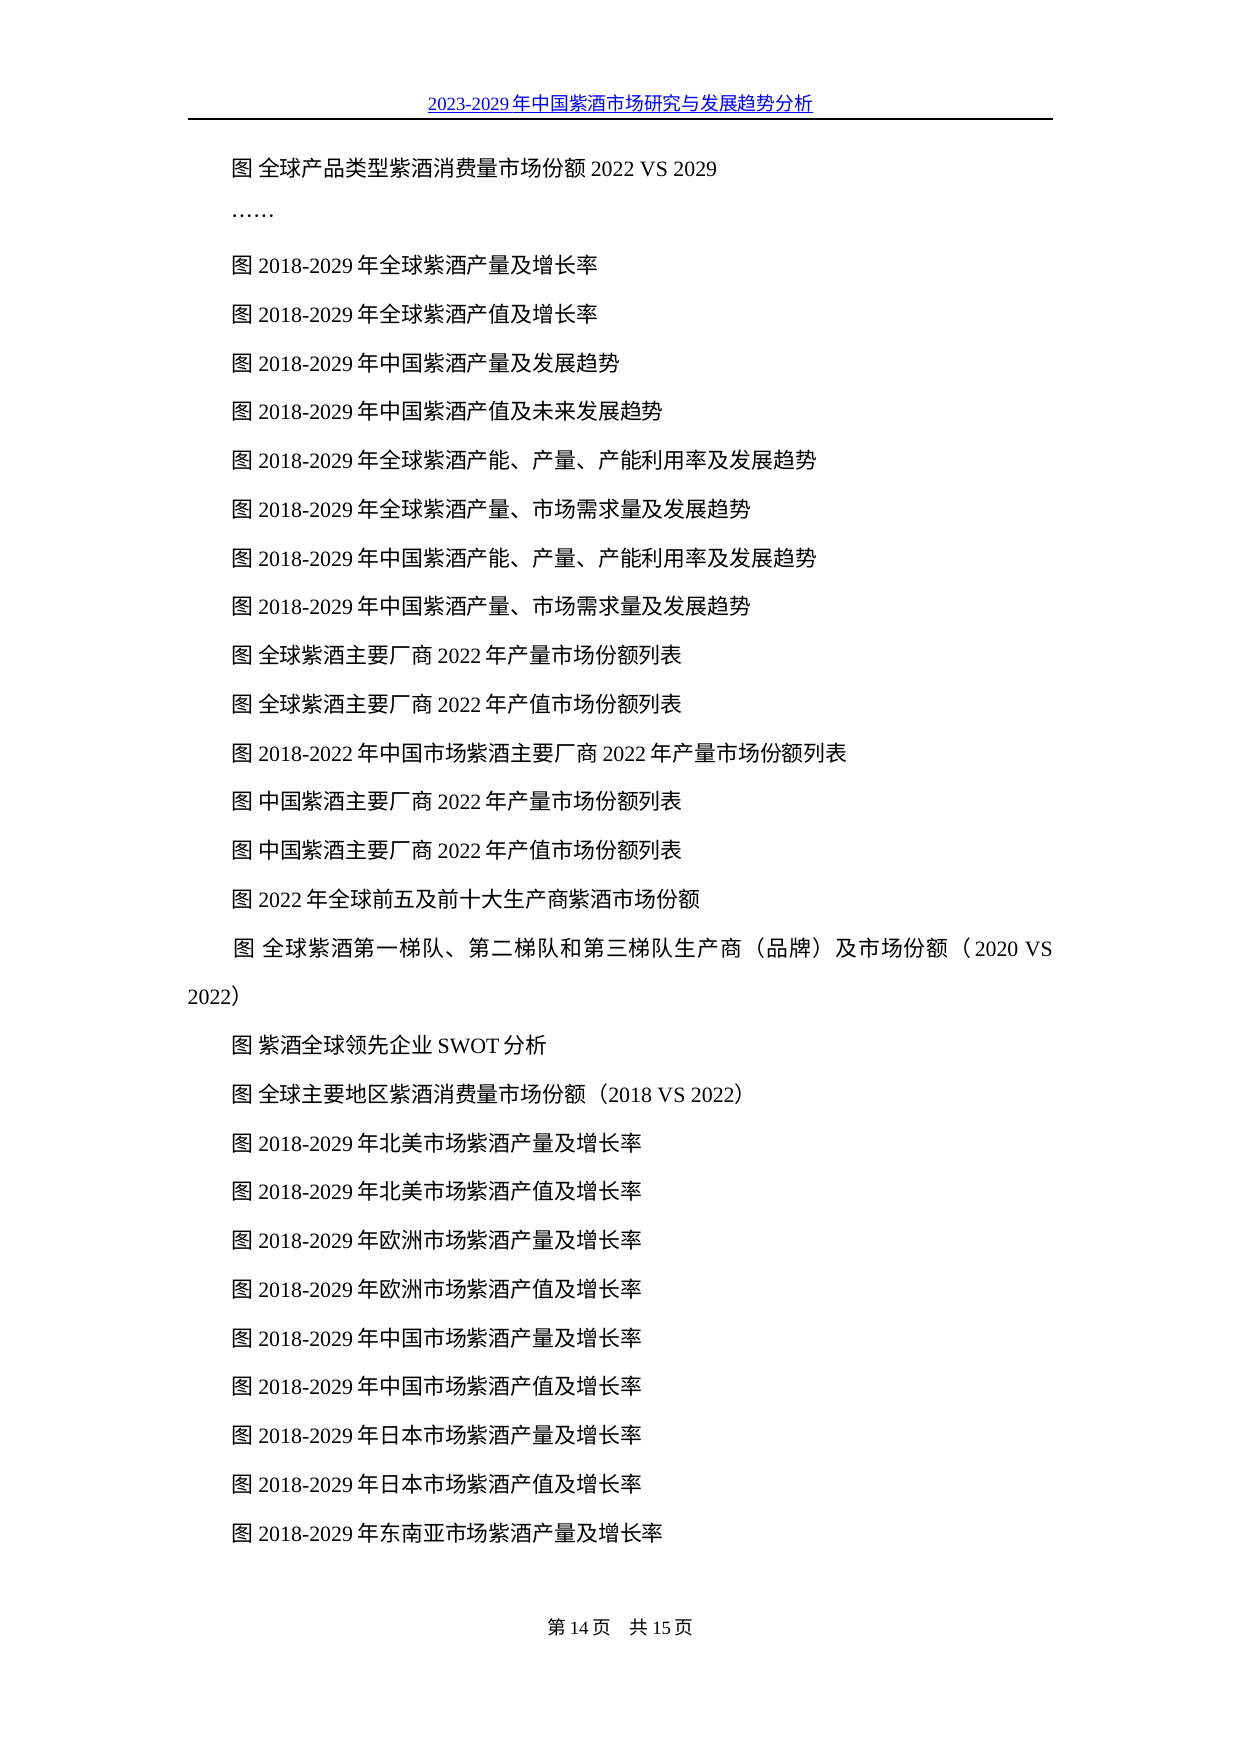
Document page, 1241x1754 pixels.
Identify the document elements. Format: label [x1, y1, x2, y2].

text [187, 150, 1053, 1548]
